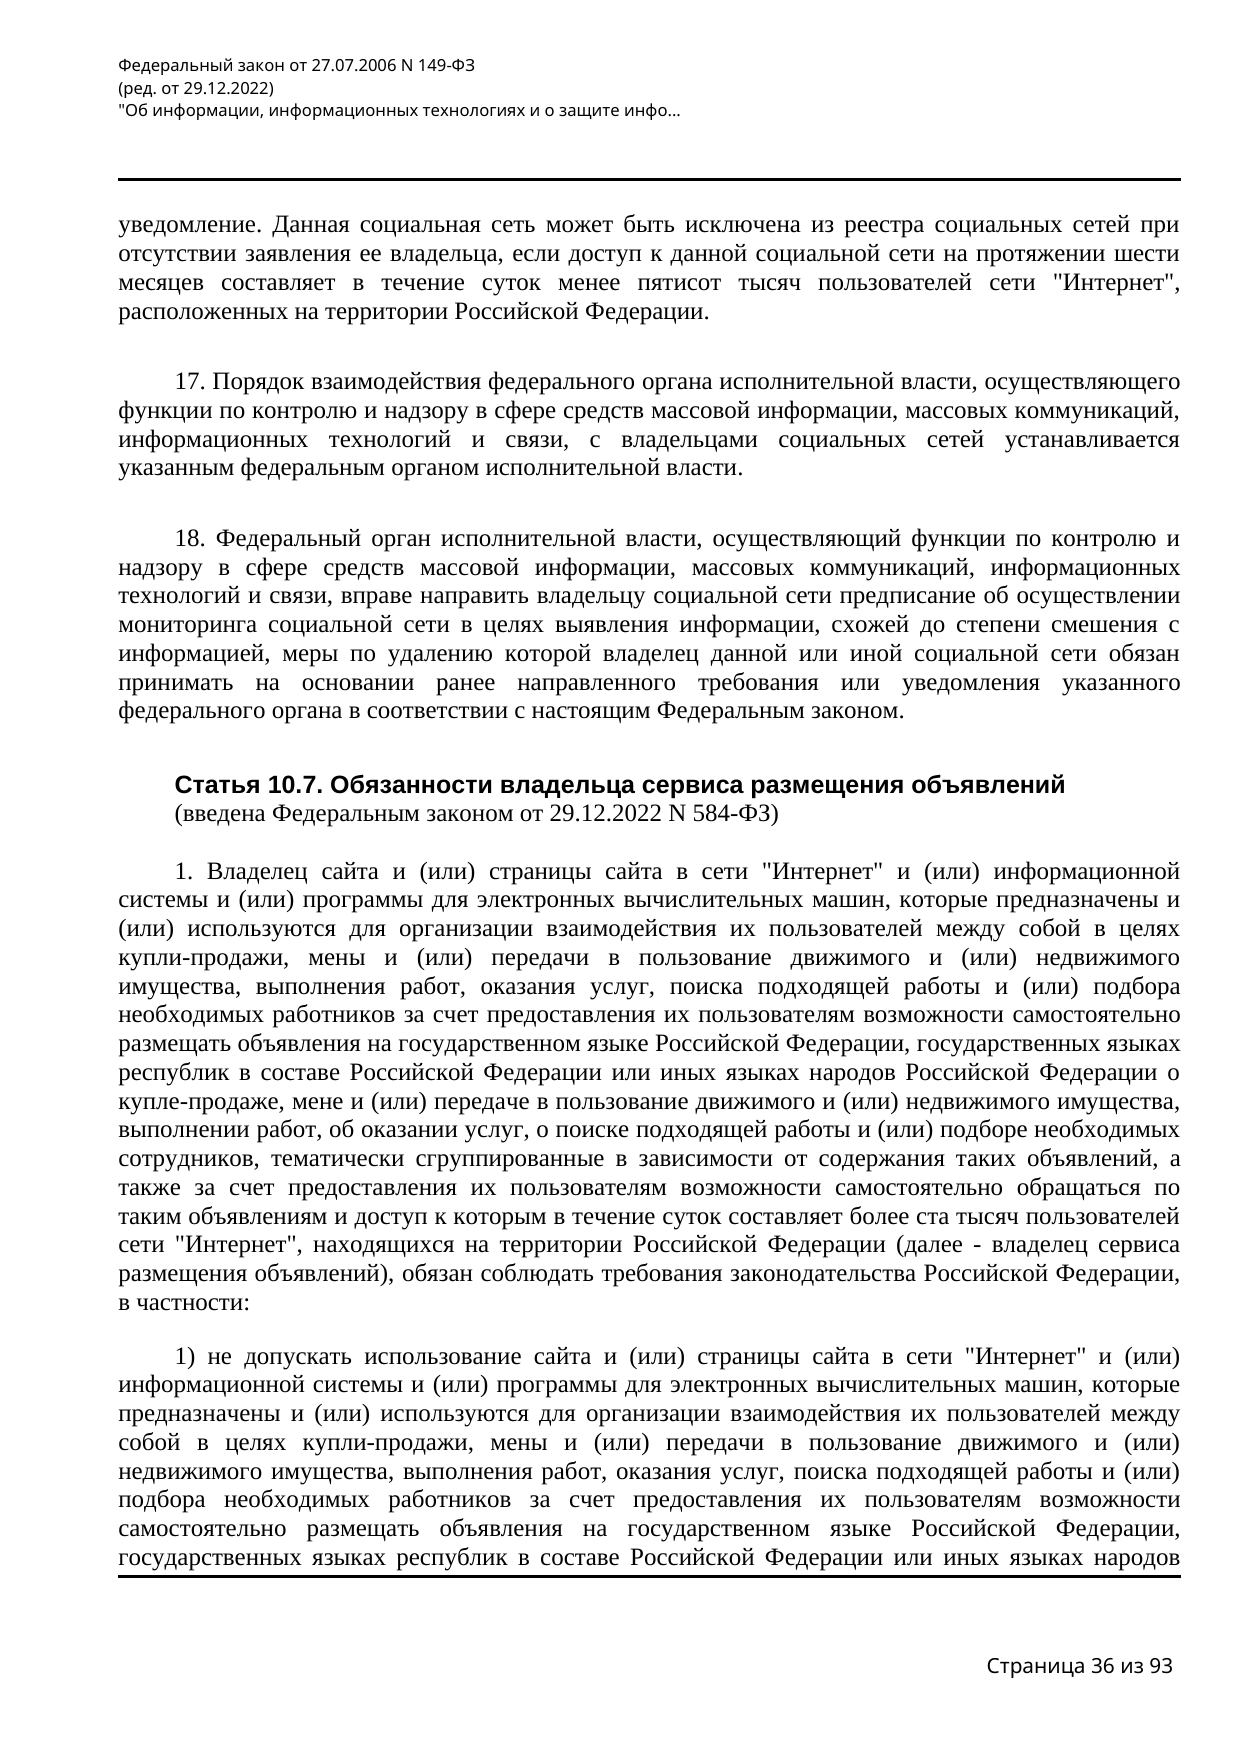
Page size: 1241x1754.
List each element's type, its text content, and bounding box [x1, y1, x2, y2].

text 18. Федеральный орган исполнительной власти, осуществляющий функции по контролю и надзору в сфере средств массовой информации, массовых коммуникаций, информационных технологий и связи, вправе направить владельцу социальной сети предписание об осуществлении мониторинга социальной сети в целях выявления информации, схожей до степени смешения с информацией, меры по удалению которой владелец данной или иной социальной сети обязан принимать на основании ранее направленного требования или уведомления указанного федерального органа в соответствии с настоящим Федеральным законом. [118, 523, 1181, 724]
text 17. Порядок взаимодействия федерального органа исполнительной власти, осуществляющего функции по контролю и надзору в сфере средств массовой информации, массовых коммуникаций, информационных технологий и связи, с владельцами социальных сетей устанавливается указанным федеральным органом исполнительной власти. [118, 366, 1181, 481]
text (введена Федеральным законом от 29.12.2022 N 584-ФЗ) [118, 798, 1181, 827]
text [118, 1341, 1181, 1571]
text 1. Владелец сайта и (или) страницы сайта в сети "Интернет" и (или) информационной системы и (или) программы для электронных вычислительных машин, которые предназначены и (или) используются для организации взаимодействия их пользователей между собой в целях купли-продажи, мены и (или) передачи в пользование движимого и (или) недвижимого имущества, выполнения работ, оказания услуг, поиска подходящей работы и (или) подбора необходимых работников за счет предоставления их пользователям возможности самостоятельно размещать объявления на государственном языке Российской Федерации, государственных языках республик в составе Российской Федерации или иных языках народов Российской Федерации о купле-продаже, мене и (или) передаче в пользование движимого и (или) недвижимого имущества, выполнении работ, об оказании услуг, о поиске подходящей работы и (или) подборе необходимых сотрудников, тематически сгруппированные в зависимости от содержания таких объявлений, а также за счет предоставления их пользователям возможности самостоятельно обращаться по таким объявлениям и доступ к которым в течение суток составляет более ста тысяч пользователей сети "Интернет", находящихся на территории Российской Федерации (далее - владелец сервиса размещения объявлений), обязан соблюдать требования законодательства Российской Федерации, в частности: [118, 856, 1181, 1316]
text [118, 209, 1181, 324]
title Статья 10.7. Обязанности владельца сервиса размещения объявлений [118, 769, 1181, 798]
